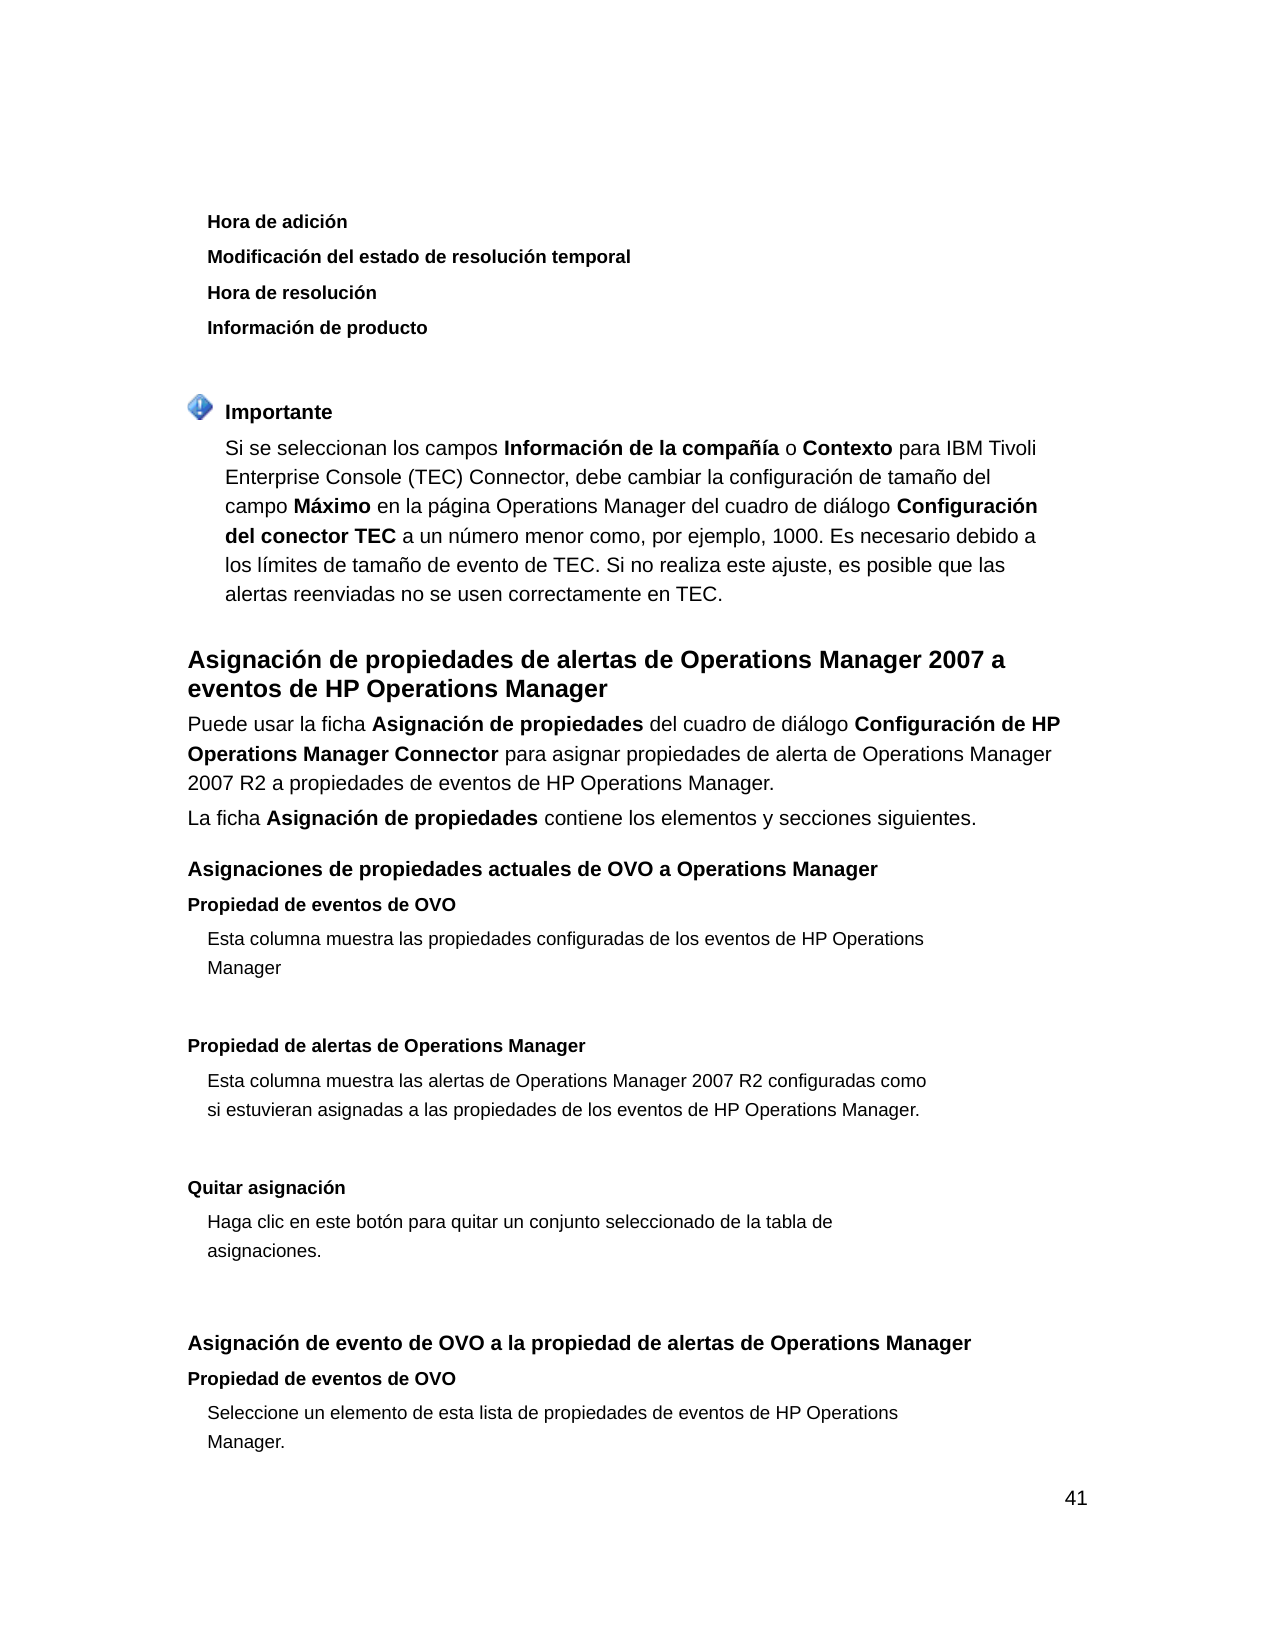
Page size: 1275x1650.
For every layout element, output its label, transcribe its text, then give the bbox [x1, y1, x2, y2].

text Propiedad de alertas de Operations Manager [187, 1034, 937, 1057]
picture [187, 394, 226, 420]
text Asignación de propiedades de alertas de Operations Manager 2007 a eventos de HP Operations Manager [187, 645, 1087, 702]
table_header Esta columna muestra las propiedades configuradas de los eventos de HP Operations Manager [207, 916, 1087, 1022]
table_header Haga clic en este botón para quitar un conjunto seleccionado de la tabla de asignaciones. [207, 1199, 1087, 1305]
text Puede usar la ficha Asignación de propiedades del cuadro de diálogo Configuración de HP Operations Manager Connector para asignar propiedades de alerta de Operations Manager 2007 R2 a propiedades de eventos de HP Operations Manager. [187, 708, 1087, 796]
text Asignación de evento de OVO a la propiedad de alertas de Operations Manager [187, 1330, 1087, 1354]
table_header Esta columna muestra las alertas de Operations Manager 2007 R2 configuradas como si estuvieran asignadas a las propiedades de los eventos de HP Operations Manager. [207, 1058, 1087, 1164]
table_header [207, 1390, 1087, 1461]
text Importante [187, 395, 1087, 426]
text Asignaciones de propiedades actuales de OVO a Operations Manager [187, 856, 1087, 880]
text La ficha Asignación de propiedades contiene los elementos y secciones siguientes. [187, 802, 1087, 831]
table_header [207, 199, 1087, 382]
text Propiedad de eventos de OVO [187, 893, 937, 916]
text Si se seleccionan los campos Información de la compañía o Contexto para IBM Tivoli Enterprise Console (TEC) Connector, debe cambiar la configuración de tamaño del campo Máximo en la página Operations Manager del cuadro de diálogo Configuración del conector TEC a un número menor como, por ejemplo, 1000. Es necesario debido a los límites de tamaño de evento de TEC. Si no realiza este ajuste, es posible que las alertas reenviadas no se usen correctamente en TEC. [225, 432, 1050, 607]
text Quitar asignación [187, 1176, 937, 1199]
text Propiedad de eventos de OVO [187, 1367, 937, 1390]
